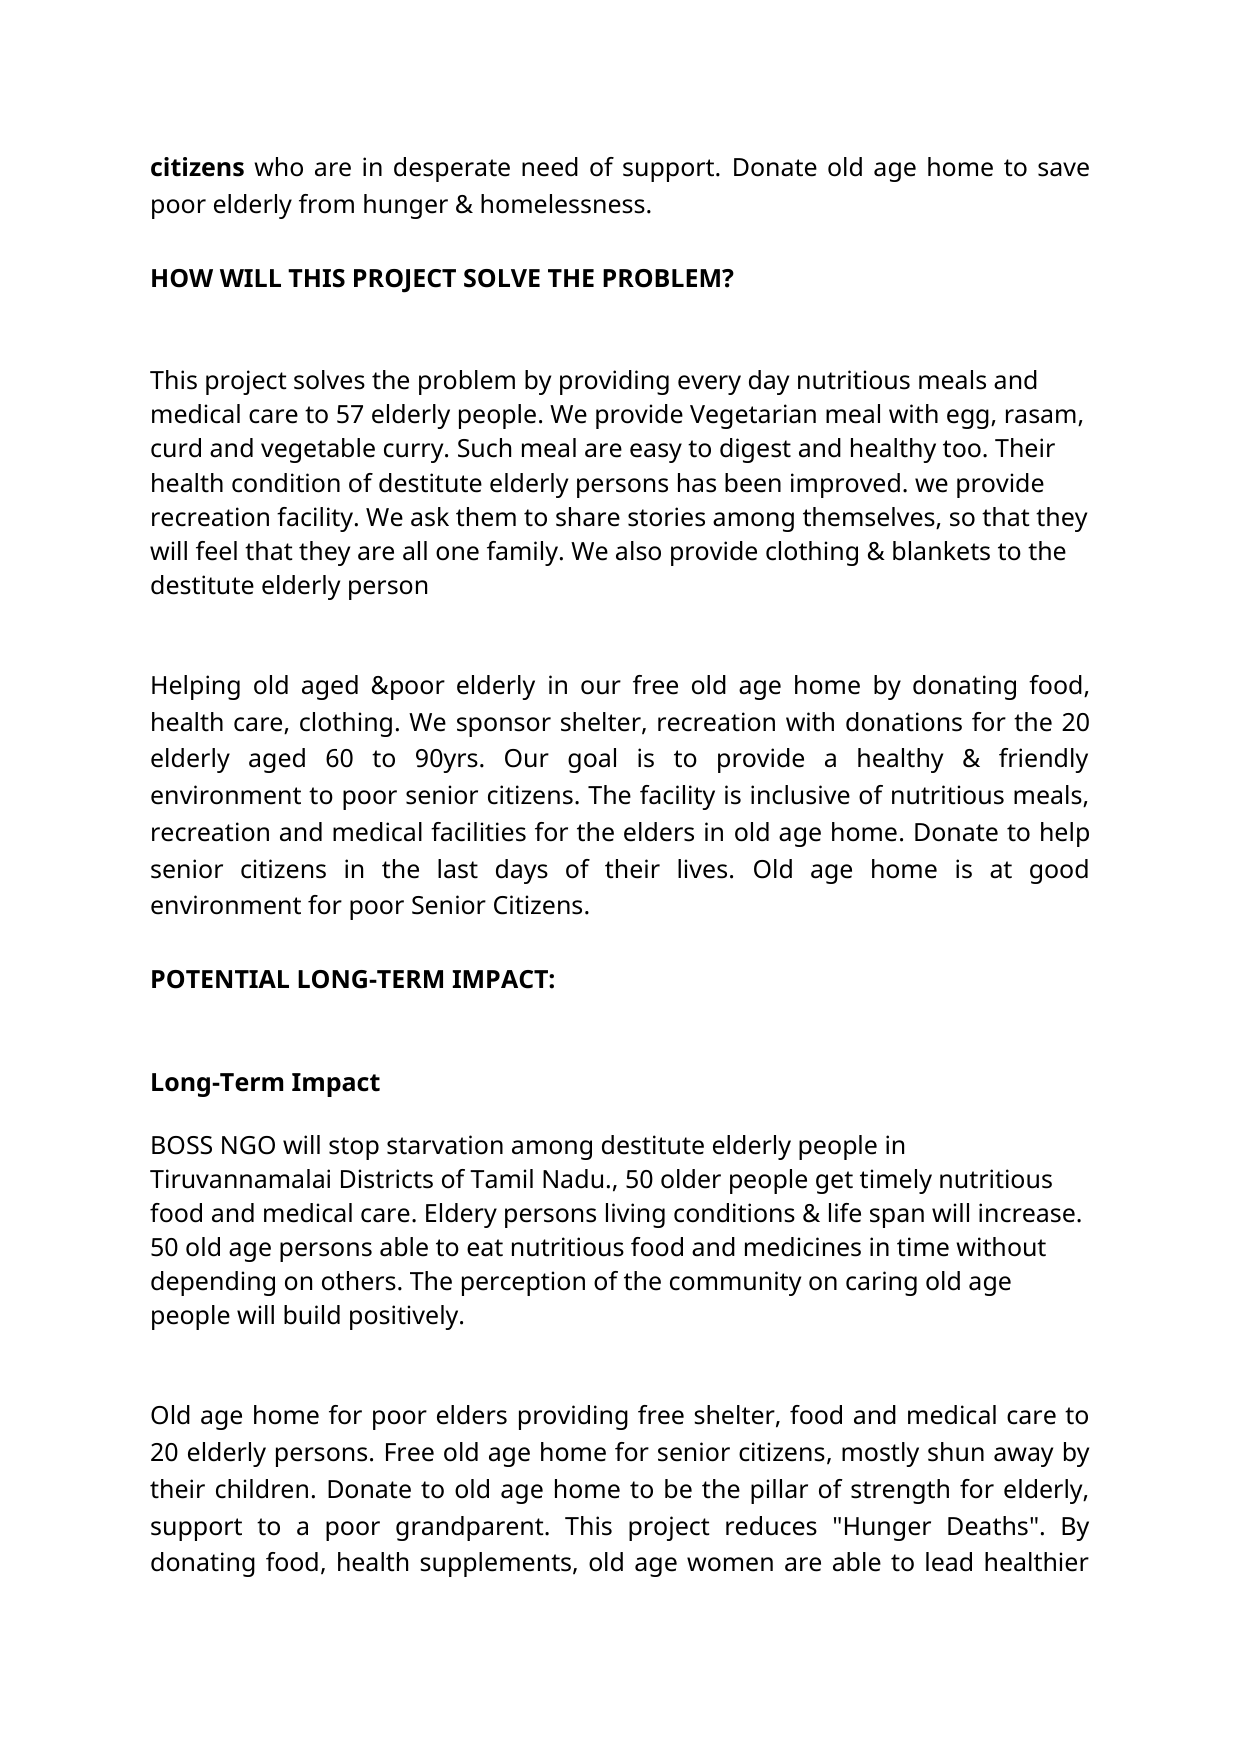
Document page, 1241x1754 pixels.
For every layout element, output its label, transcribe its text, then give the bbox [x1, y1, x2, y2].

text Long-Term Impact [150, 1064, 1090, 1098]
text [150, 150, 1090, 221]
text Helping old aged &poor elderly in our free old age home by donating food, health care, clothing. We sponsor shelter, recreation with donations for the 20 elderly aged 60 to 90yrs. Our goal is to provide a healthy & friendly environment to poor senior citizens. The facility is inclusive of nutritious meals, recreation and medical facilities for the elders in old age home. Donate to help senior citizens in the last days of their lives. Old age home is at good environment for poor Senior Citizens. [150, 667, 1090, 922]
text HOW WILL THIS PROJECT SOLVE THE PROBLEM? [150, 260, 1090, 294]
text This project solves the problem by providing every day nutritious meals and medical care to 57 elderly people. We provide Vegetarian meal with egg, rasam, curd and vegetable curry. Such meal are easy to digest and healthy too. Their health condition of destitute elderly persons has been improved. we provide recreation facility. We ask them to share stories among themselves, so that they will feel that they are all one family. We also provide clothing & blankets to the destitute elderly person [150, 363, 1090, 601]
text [150, 1398, 1090, 1579]
text BOSS NGO will stop starvation among destitute elderly people in Tiruvannamalai Districts of Tamil Nadu., 50 older people get timely nutritious food and medical care. Eldery persons living conditions & life span will increase. 50 old age persons able to eat nutritious food and medicines in time without depending on others. The perception of the community on caring old age people will build positively. [150, 1127, 1090, 1332]
text POTENTIAL LONG-TERM IMPACT: [150, 962, 1090, 996]
